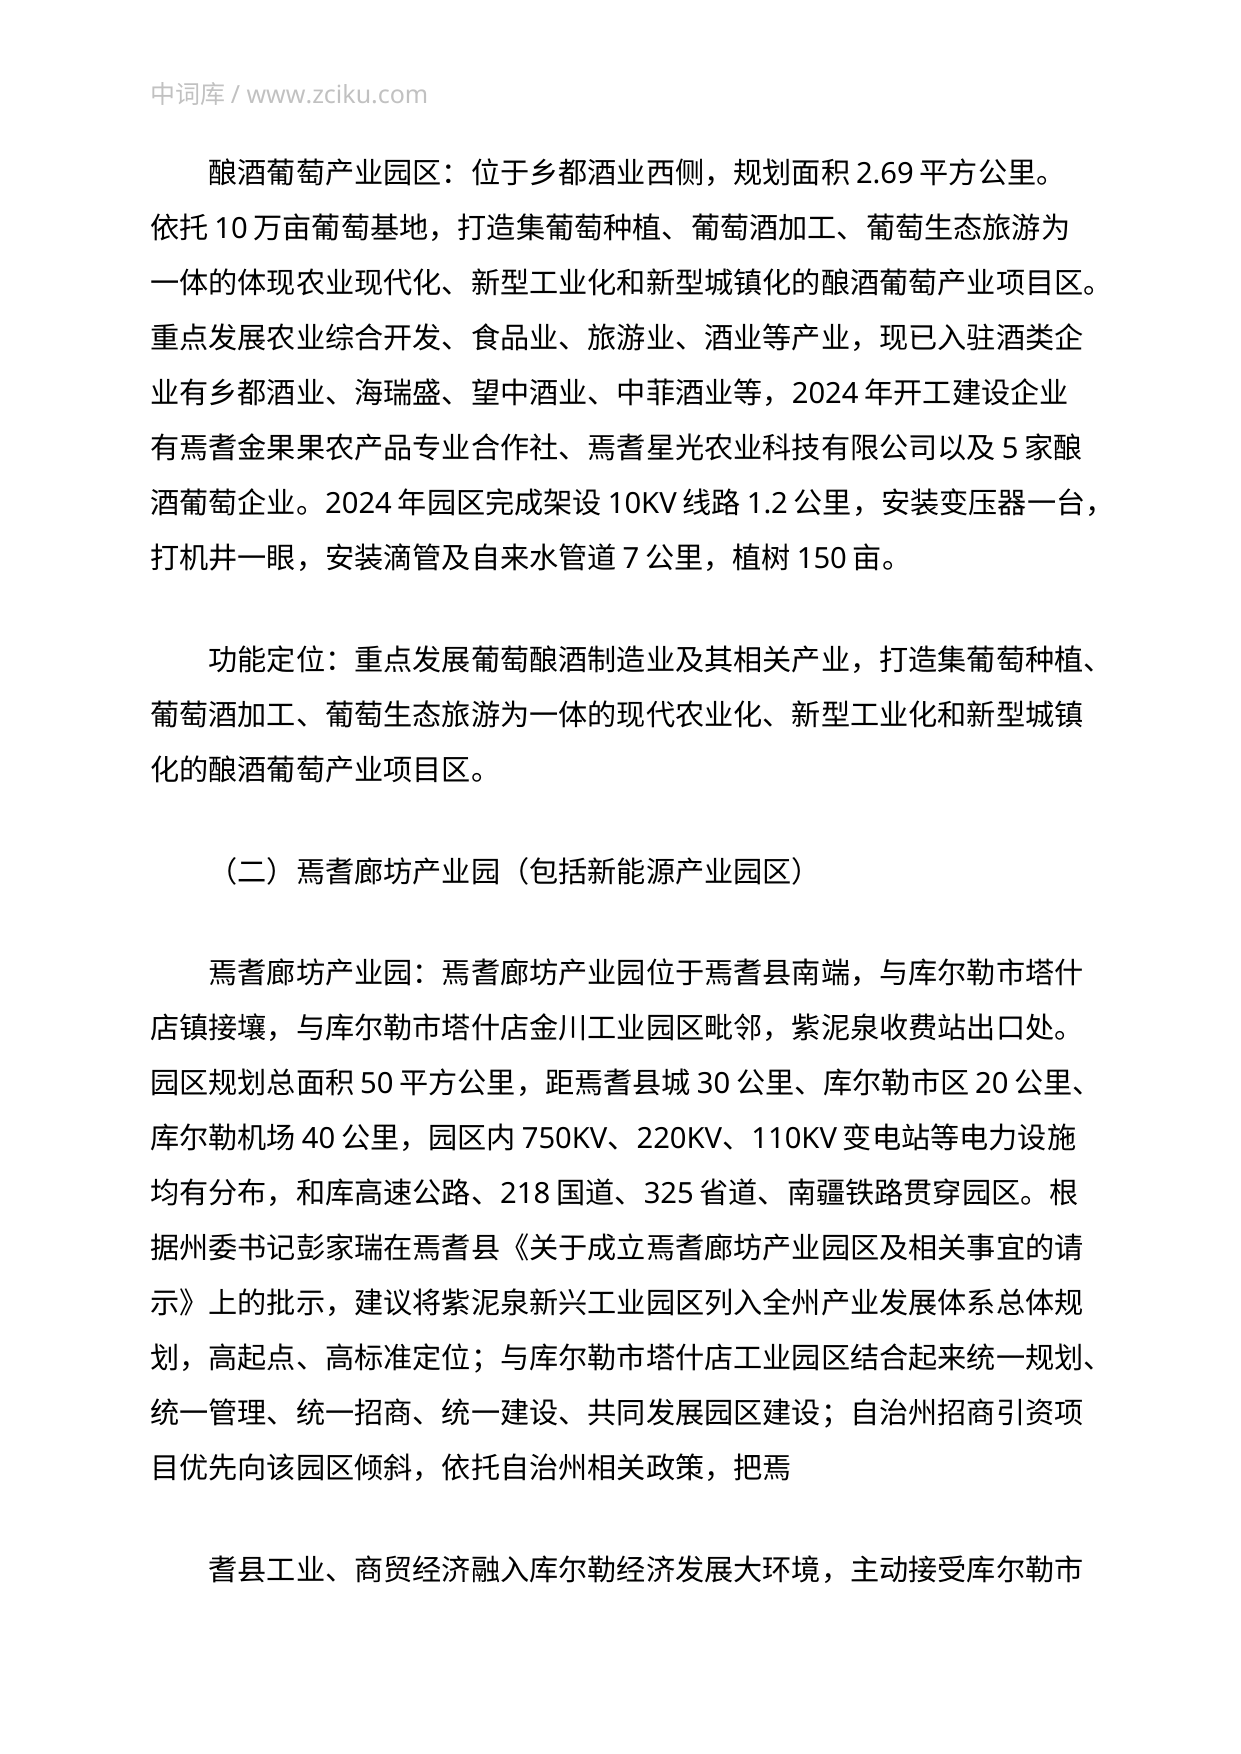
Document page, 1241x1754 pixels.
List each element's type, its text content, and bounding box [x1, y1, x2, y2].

text （二）焉耆廊坊产业园（包括新能源产业园区） [150, 848, 1090, 891]
text 功能定位：重点发展葡萄酿酒制造业及其相关产业，打造集葡萄种植、葡萄酒加工、葡萄生态旅游为一体的现代农业化、新型工业化和新型城镇化的酿酒葡萄产业项目区。 [150, 637, 1090, 789]
text 焉耆廊坊产业园：焉耆廊坊产业园位于焉耆县南端，与库尔勒市塔什店镇接壤，与库尔勒市塔什店金川工业园区毗邻，紫泥泉收费站出口处。园区规划总面积50平方公里，距焉耆县城30公里、库尔勒市区20公里、库尔勒机场40公里，园区内750KV、220KV、110KV变电站等电力设施均有分布，和库高速公路、218国道、325省道、南疆铁路贯穿园区。根据州委书记彭家瑞在焉耆县《关于成立焉耆廊坊产业园区及相关事宜的请示》上的批示，建议将紫泥泉新兴工业园区列入全州产业发展体系总体规划，高起点、高标准定位；与库尔勒市塔什店工业园区结合起来统一规划、统一管理、统一招商、统一建设、共同发展园区建设；自治州招商引资项目优先向该园区倾斜，依托自治州相关政策，把焉 [150, 950, 1090, 1487]
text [150, 1546, 1090, 1588]
text 酿酒葡萄产业园区：位于乡都酒业西侧，规划面积2.69平方公里。依托10万亩葡萄基地，打造集葡萄种植、葡萄酒加工、葡萄生态旅游为一体的体现农业现代化、新型工业化和新型城镇化的酿酒葡萄产业项目区。重点发展农业综合开发、食品业、旅游业、酒业等产业，现已入驻酒类企业有乡都酒业、海瑞盛、望中酒业、中菲酒业等，2024年开工建设企业有焉耆金果果农产品专业合作社、焉耆星光农业科技有限公司以及5家酿酒葡萄企业。2024年园区完成架设10KV线路1.2公里，安装变压器一台，打机井一眼，安装滴管及自来水管道7公里，植树150亩。 [150, 150, 1090, 577]
